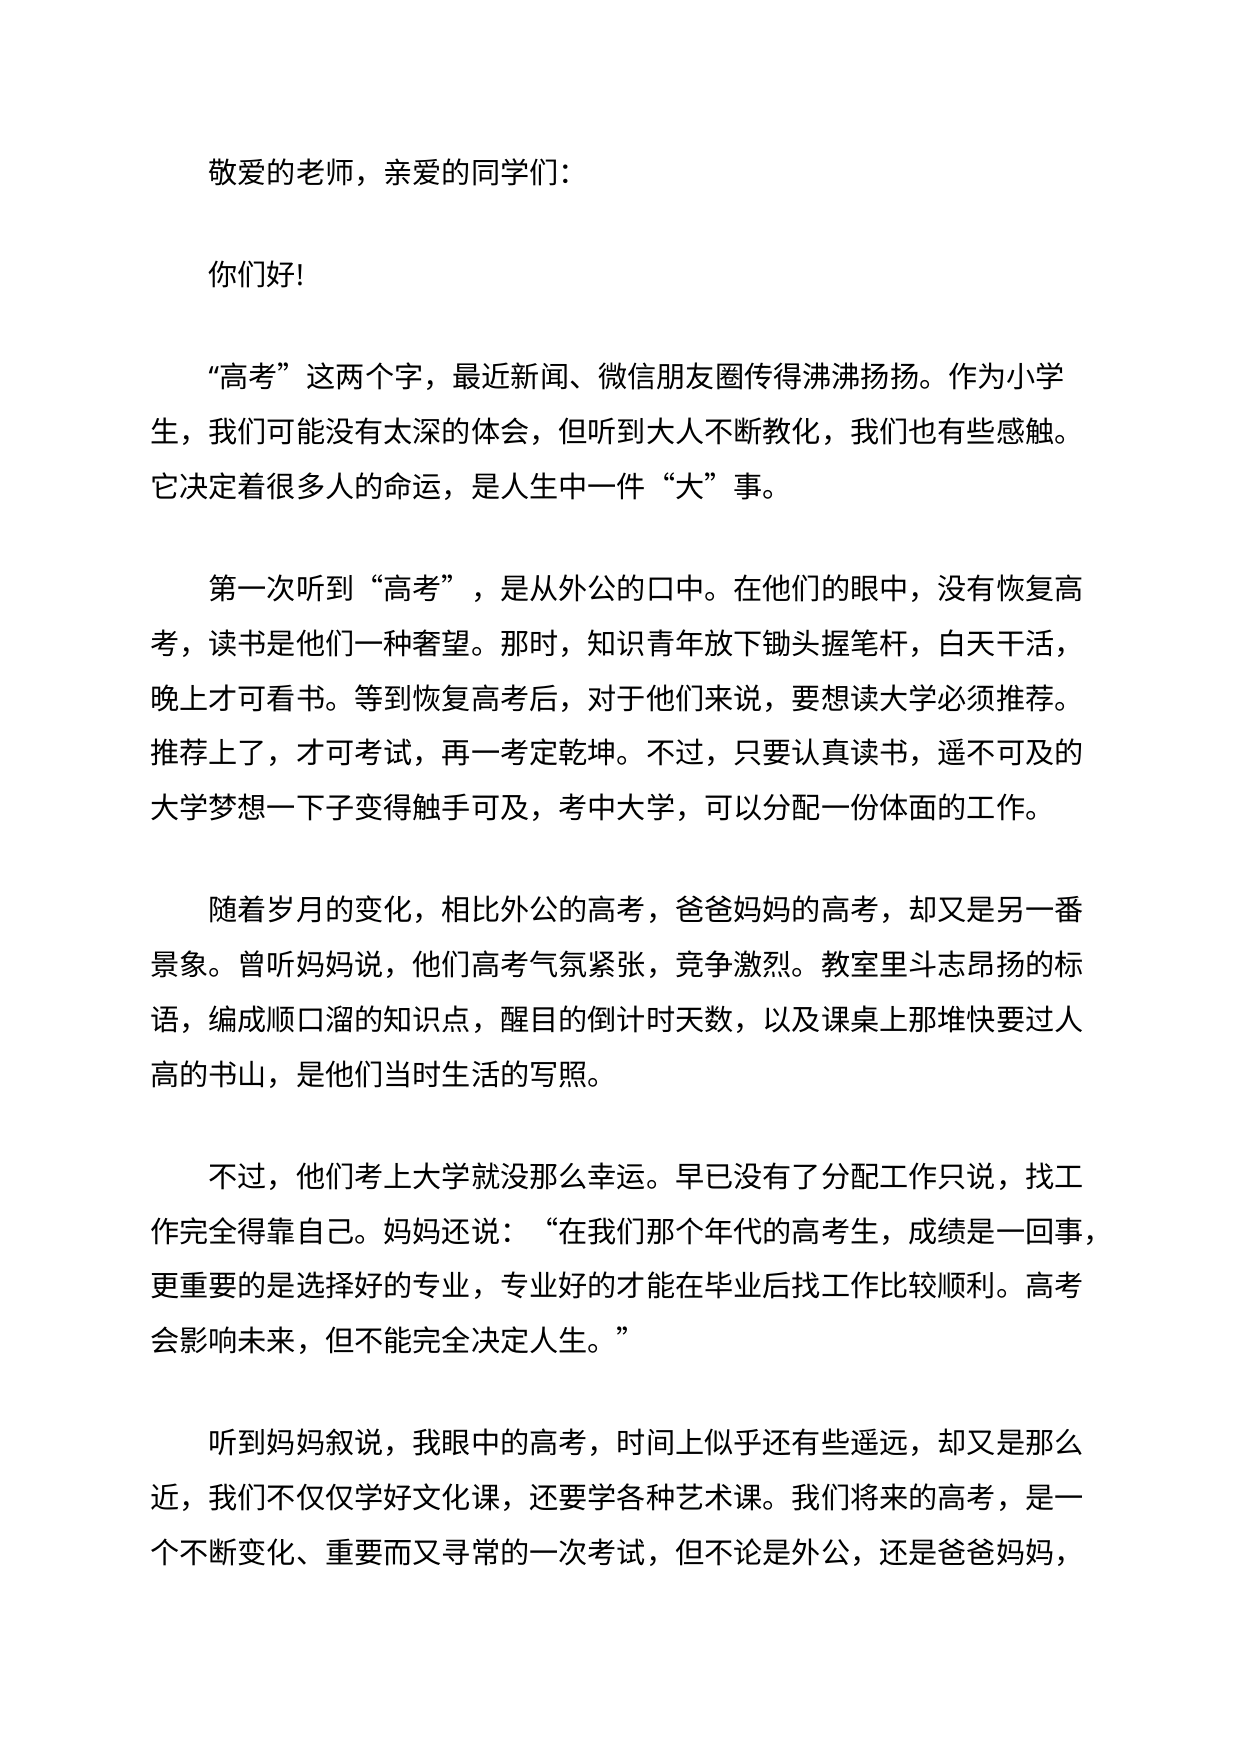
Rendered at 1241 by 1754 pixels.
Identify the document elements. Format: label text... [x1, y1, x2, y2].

text 不过，他们考上大学就没那么幸运。早已没有了分配工作只说，找工作完全得靠自己。妈妈还说：“在我们那个年代的高考生，成绩是一回事，更重要的是选择好的专业，专业好的才能在毕业后找工作比较顺利。高考会影响未来，但不能完全决定人生。” [150, 1153, 1090, 1360]
text 你们好! [150, 252, 1090, 294]
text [150, 1420, 1090, 1572]
text “高考”这两个字，最近新闻、微信朋友圈传得沸沸扬扬。作为小学生，我们可能没有太深的体会，但听到大人不断教化，我们也有些感触。它决定着很多人的命运，是人生中一件“大”事。 [150, 354, 1090, 506]
text 敬爱的老师，亲爱的同学们： [150, 150, 1090, 192]
text 随着岁月的变化，相比外公的高考，爸爸妈妈的高考，却又是另一番景象。曾听妈妈说，他们高考气氛紧张，竞争激烈。教室里斗志昂扬的标语，编成顺口溜的知识点，醒目的倒计时天数，以及课桌上那堆快要过人高的书山，是他们当时生活的写照。 [150, 887, 1090, 1094]
text 第一次听到“高考”，是从外公的口中。在他们的眼中，没有恢复高考，读书是他们一种奢望。那时，知识青年放下锄头握笔杆，白天干活，晚上才可看书。等到恢复高考后，对于他们来说，要想读大学必须推荐。推荐上了，才可考试，再一考定乾坤。不过，只要认真读书，遥不可及的大学梦想一下子变得触手可及，考中大学，可以分配一份体面的工作。 [150, 565, 1090, 827]
